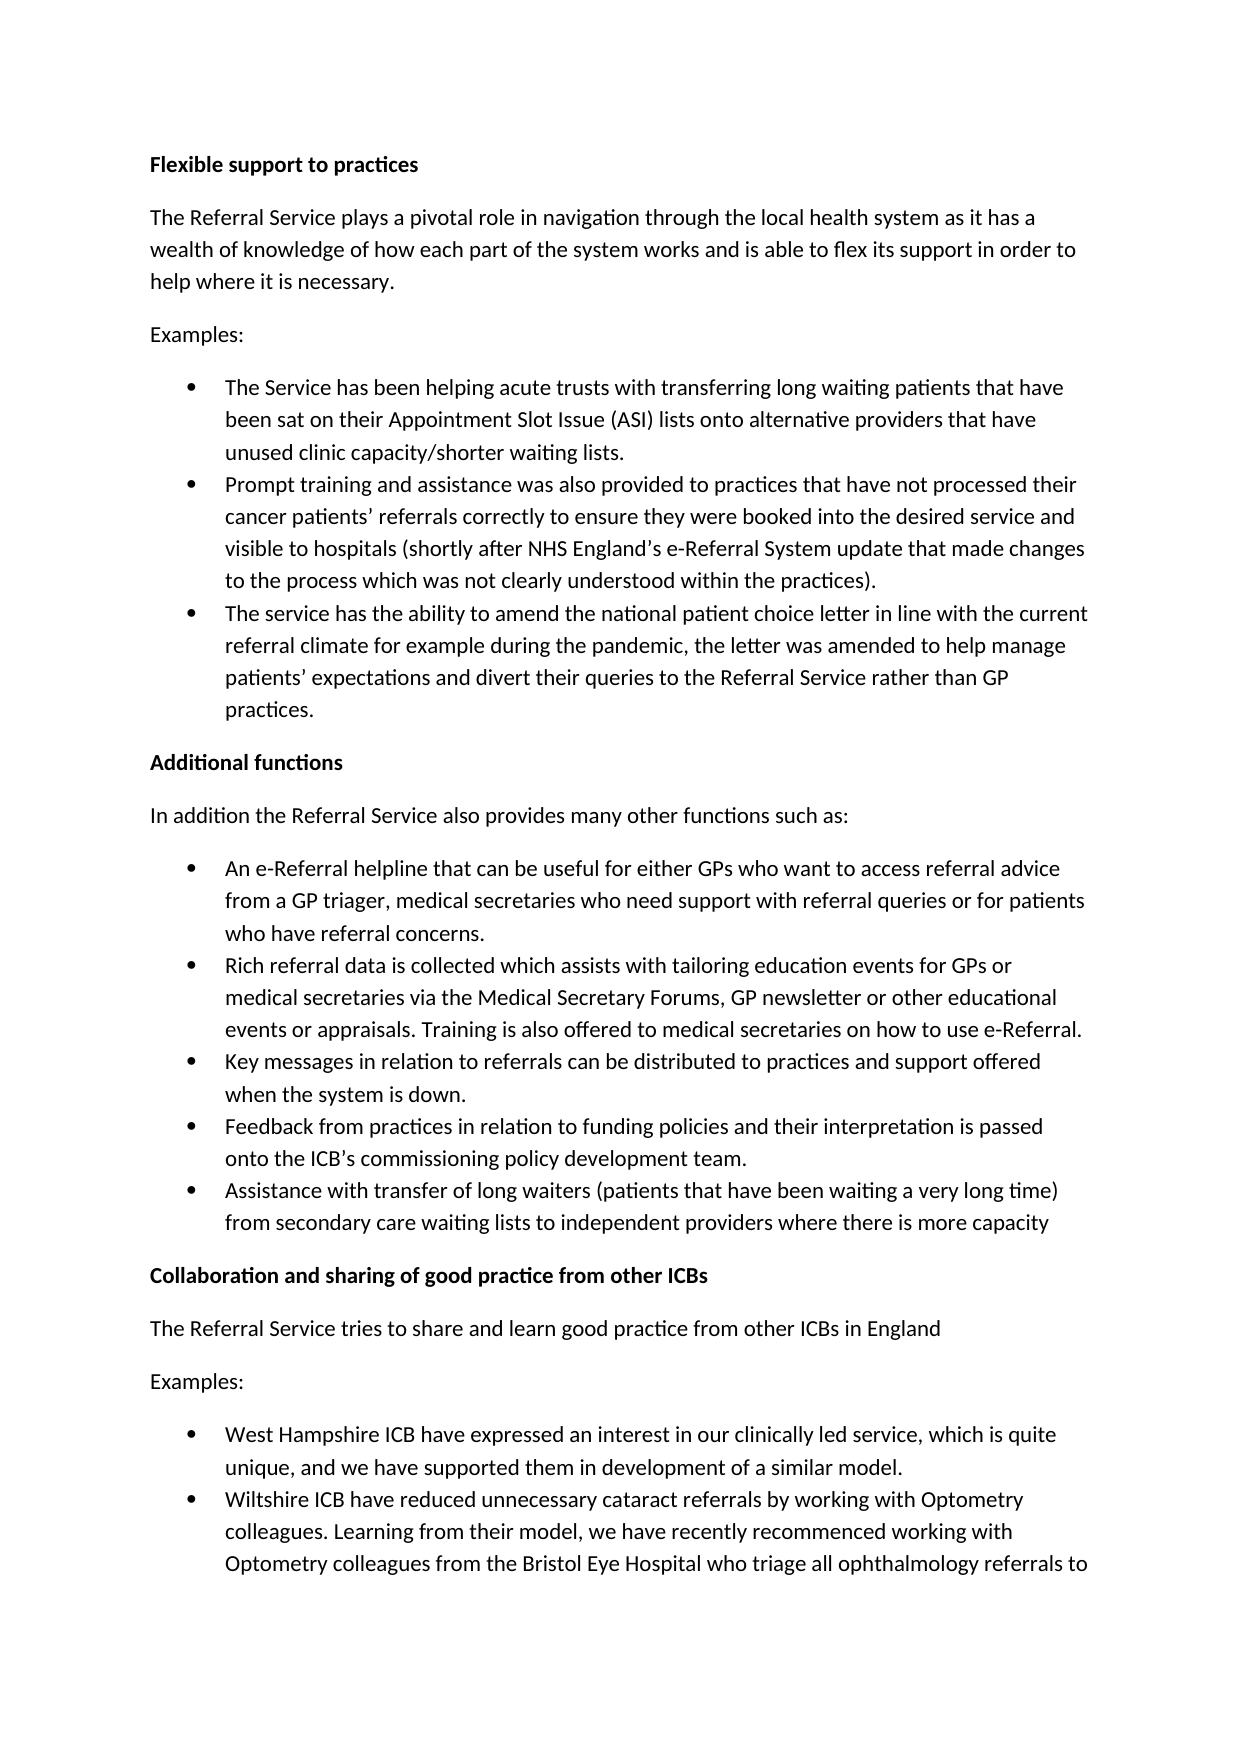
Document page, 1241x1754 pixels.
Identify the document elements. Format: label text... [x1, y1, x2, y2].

list An e-Referral helpline that can be useful for either GPs who want to access referral advice from a GP triager, medical secretaries who need support with referral queries or for patients who have referral concerns. [187, 854, 1090, 947]
text The Referral Service tries to share and learn good practice from other ICBs in England [150, 1314, 1090, 1342]
list Prompt training and assistance was also provided to practices that have not processed their cancer patients’ referrals correctly to ensure they were booked into the desired service and visible to hospitals (shortly after NHS England’s e-Referral System update that made changes to the process which was not clearly understood within the practices). [187, 470, 1090, 594]
text Examples: [150, 320, 1090, 348]
text The Referral Service plays a pivotal role in navigation through the local health system as it has a wealth of knowledge of how each part of the system works and is able to flex its support in order to help where it is necessary. [150, 203, 1090, 295]
text Examples: [150, 1367, 1090, 1396]
list Assistance with transfer of long waiters (patients that have been waiting a very long time) from secondary care waiting lists to independent providers where there is more capacity [187, 1176, 1090, 1236]
text In addition the Referral Service also provides many other functions such as: [150, 801, 1090, 829]
list Key messages in relation to referrals can be distributed to practices and support offered when the system is down. [187, 1047, 1090, 1108]
list West Hampshire ICB have expressed an interest in our clinically led service, which is quite unique, and we have supported them in development of a similar model. [187, 1421, 1090, 1481]
text Flexible support to practices [150, 150, 1090, 178]
list The service has the ability to amend the national patient choice letter in line with the current referral climate for example during the pandemic, the letter was amended to help manage patients’ expectations and divert their queries to the Referral Service rather than GP practices. [187, 599, 1090, 723]
text Collaboration and sharing of good practice from other ICBs [150, 1261, 1090, 1289]
text Additional functions [150, 748, 1090, 776]
list Rich referral data is collected which assists with tailoring education events for GPs or medical secretaries via the Medical Secretary Forums, GP newsletter or other educational events or appraisals. Training is also offered to medical secretaries on how to use e-Referral. [187, 951, 1090, 1043]
list Feedback from practices in relation to funding policies and their interpretation is passed onto the ICB’s commissioning policy development team. [187, 1112, 1090, 1172]
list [187, 1485, 1090, 1577]
list The Service has been helping acute trusts with transferring long waiting patients that have been sat on their Appointment Slot Issue (ASI) lists onto alternative providers that have unused clinic capacity/shorter waiting lists. [187, 373, 1090, 466]
